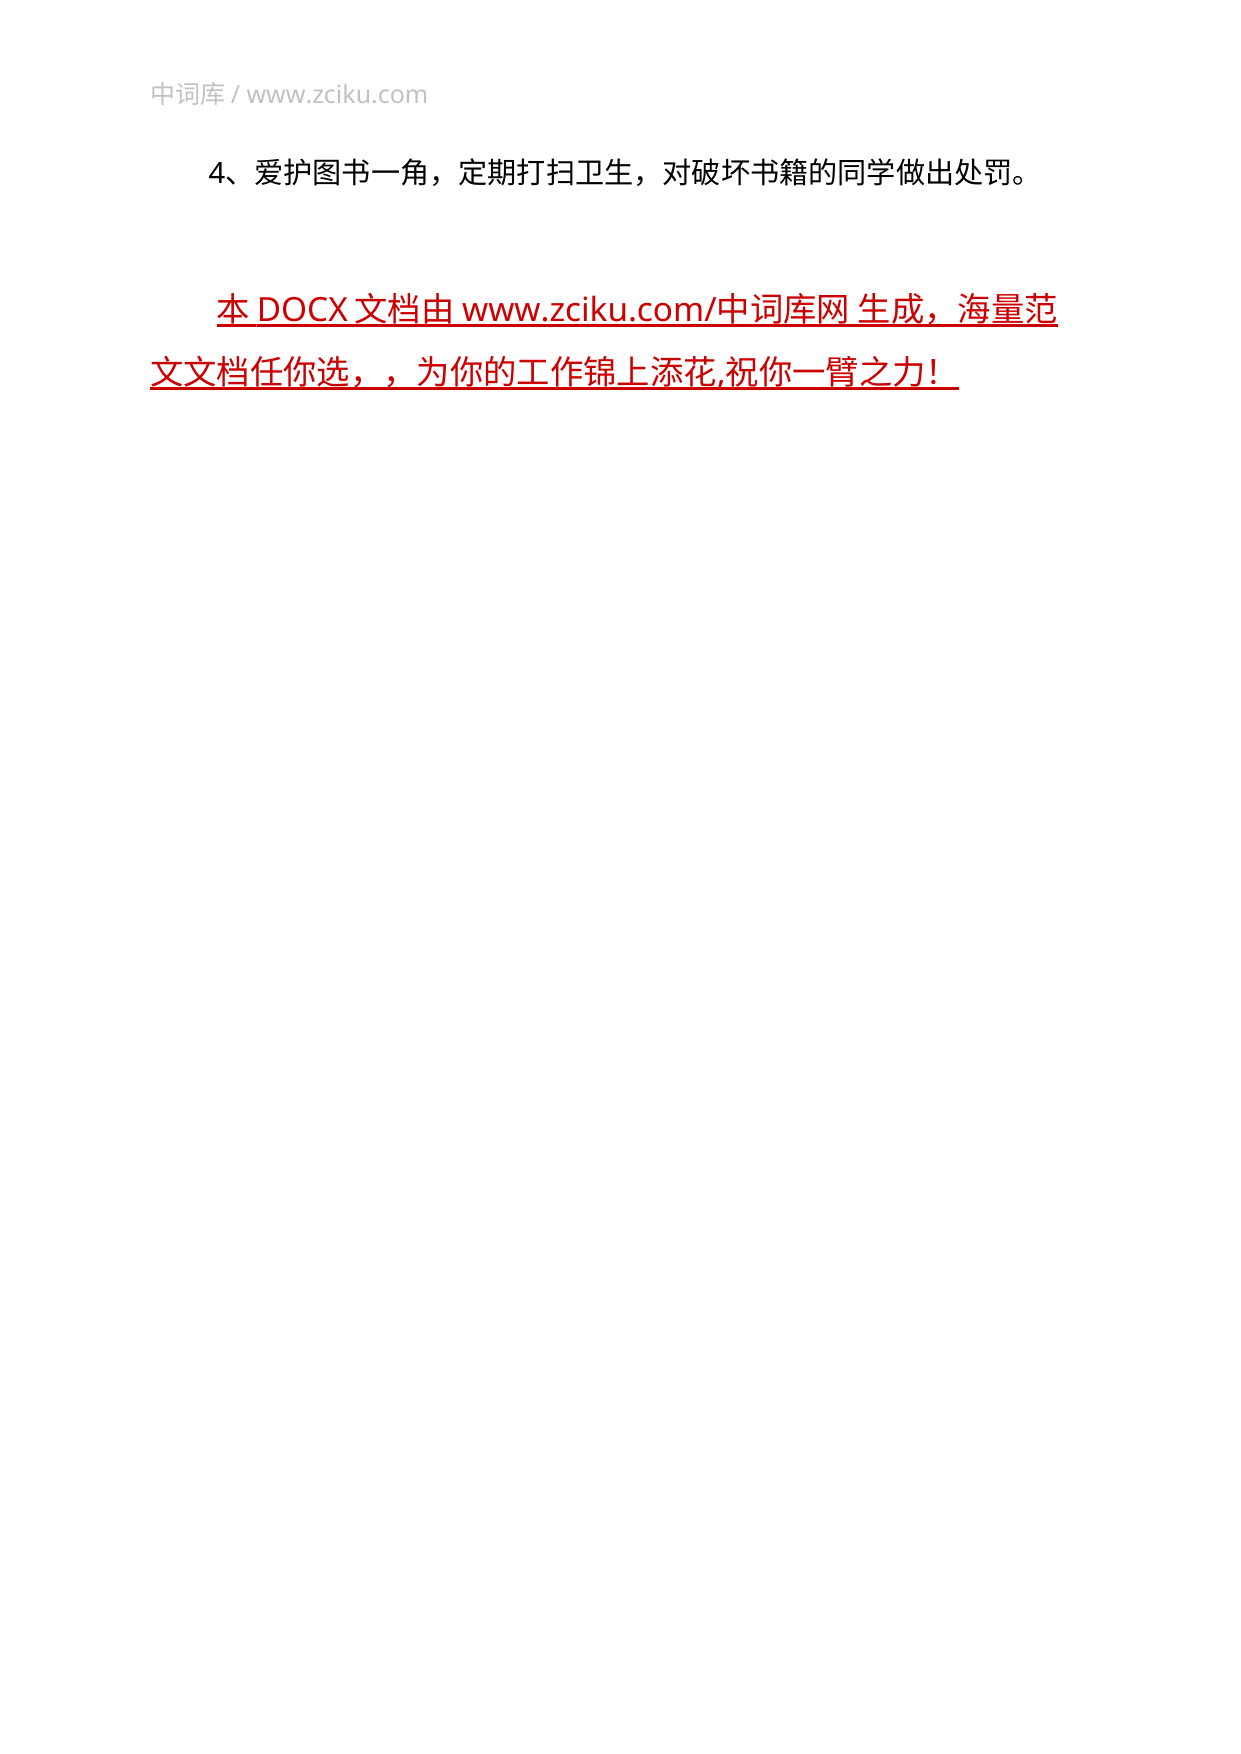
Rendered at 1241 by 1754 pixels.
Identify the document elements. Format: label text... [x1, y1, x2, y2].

text 4、爱护图书一角，定期打扫卫生，对破坏书籍的同学做出处罚。 [150, 150, 1090, 192]
text 本DOCX文档由 www.zciku.com/中词库网 生成，海量范文文档任你选，，为你的工作锦上添花,祝你一臂之力！ [150, 283, 1090, 394]
